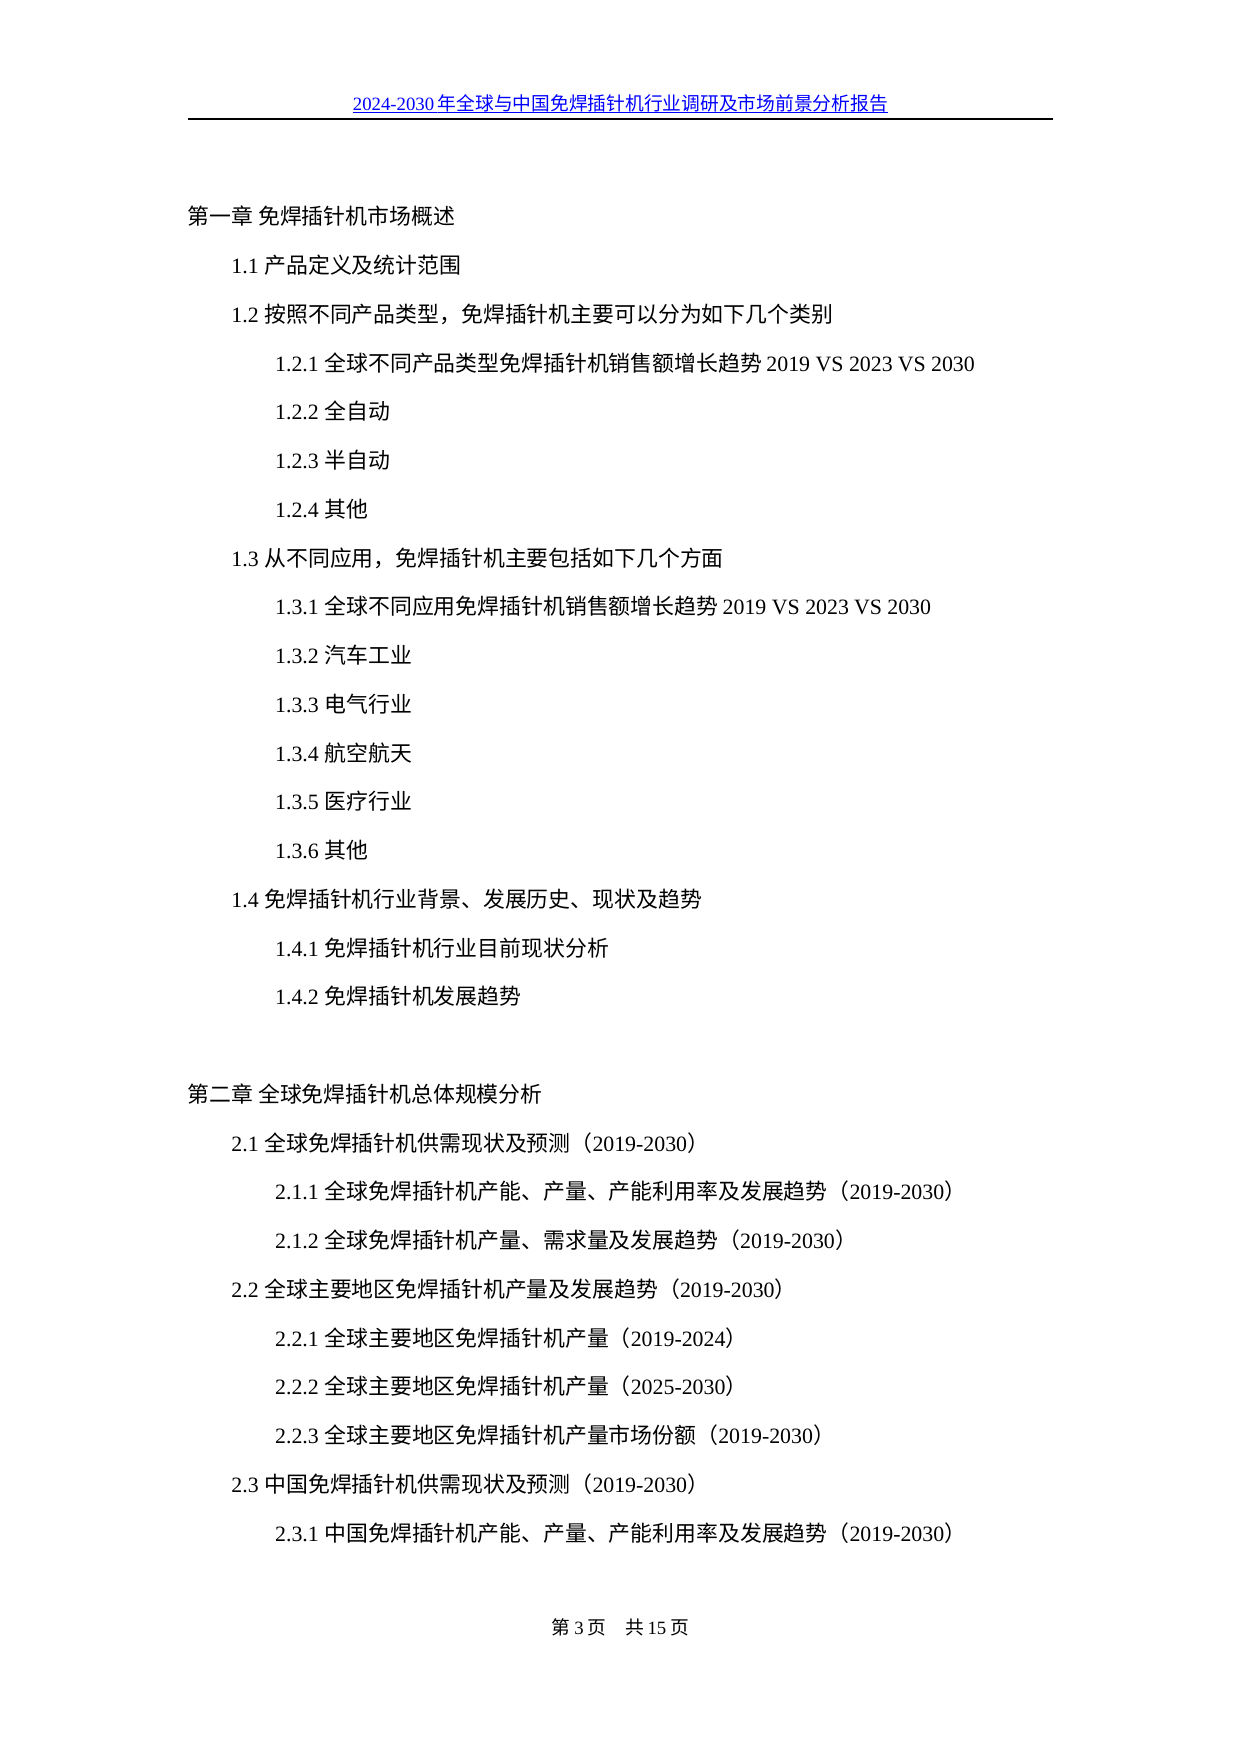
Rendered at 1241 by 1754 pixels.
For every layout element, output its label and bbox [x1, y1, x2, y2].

text [187, 150, 1053, 1548]
